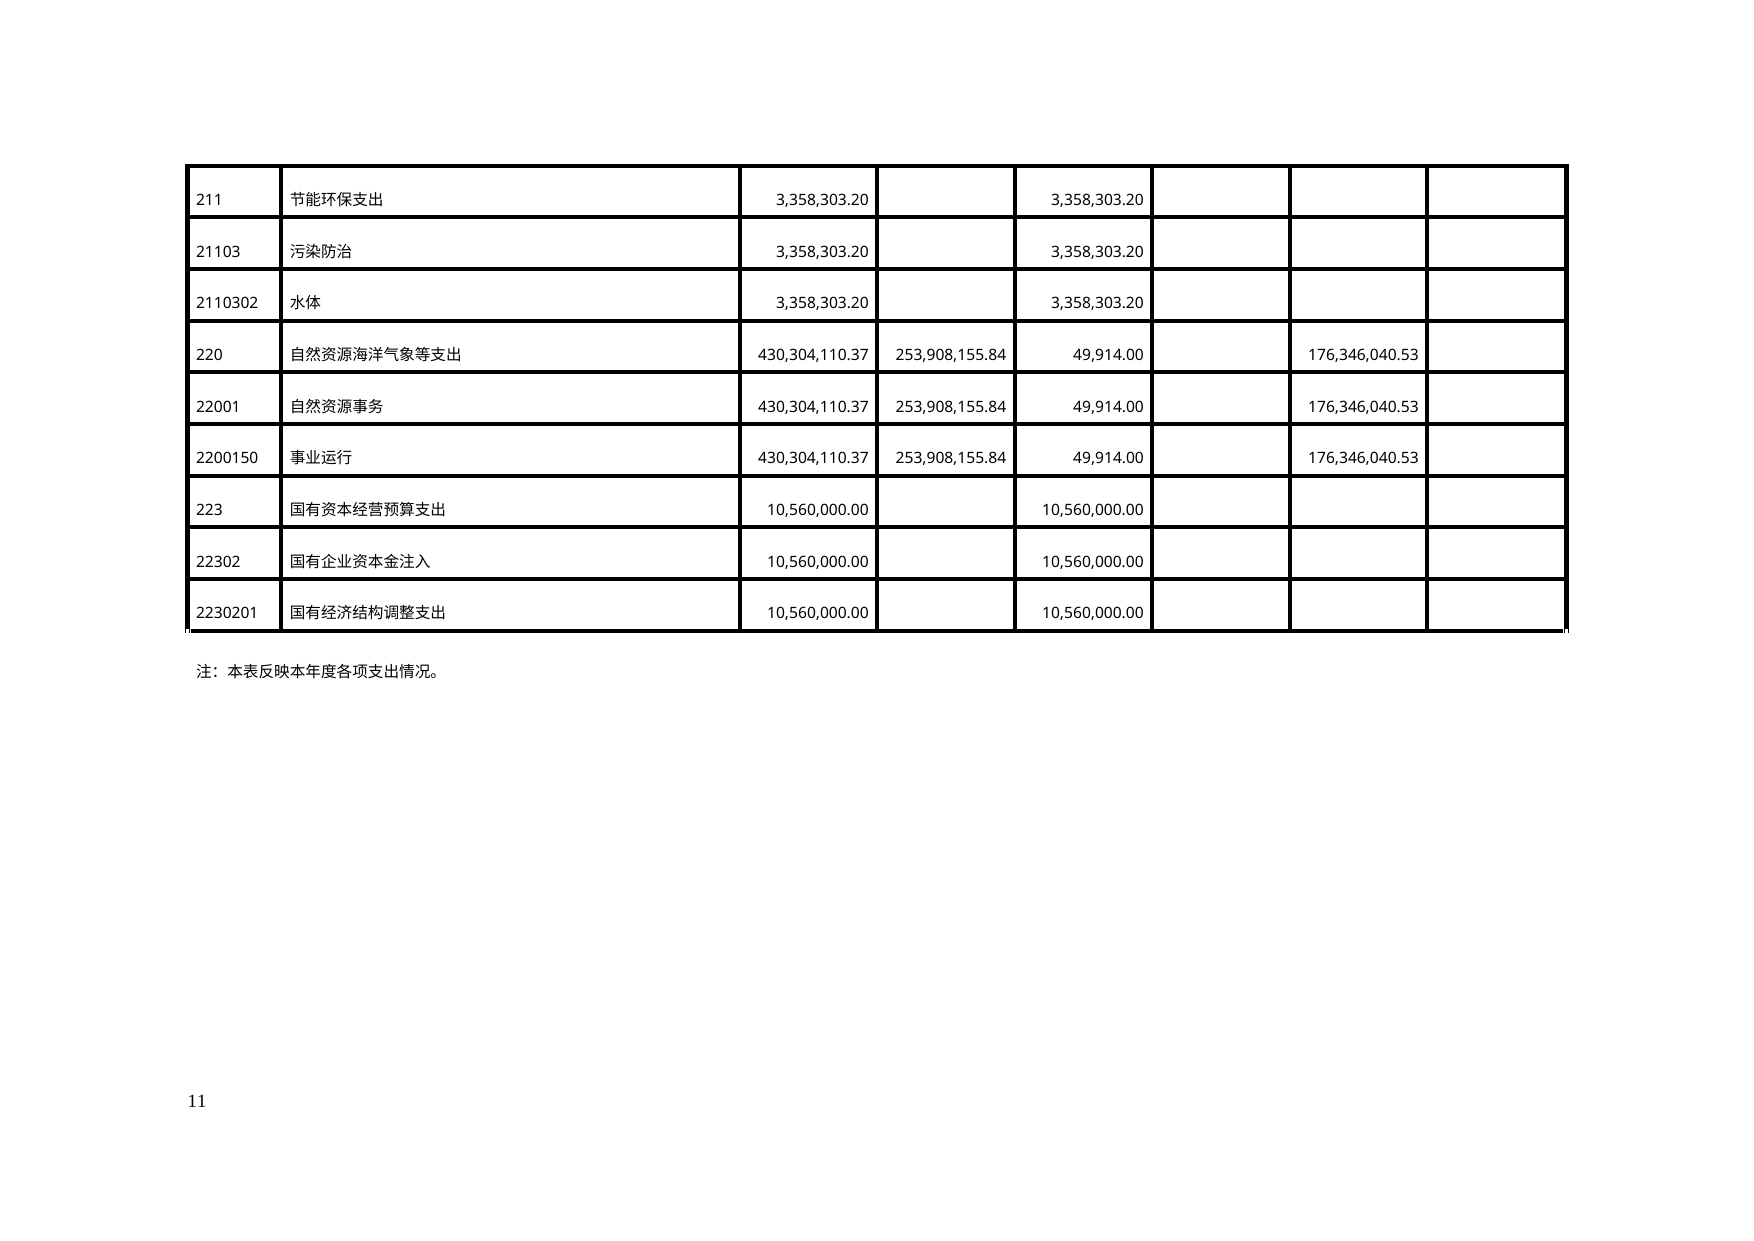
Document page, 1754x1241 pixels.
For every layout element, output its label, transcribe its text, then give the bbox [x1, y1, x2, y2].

table_cell 176,346,040.53 [1292, 323, 1425, 370]
table_cell 49,914.00 [1017, 323, 1150, 370]
table_cell [1429, 529, 1564, 577]
table_cell 3,358,303.20 [742, 271, 875, 318]
table_cell 253,908,155.84 [879, 323, 1013, 370]
table_cell 10,560,000.00 [742, 478, 875, 525]
table_cell [879, 168, 1013, 215]
table_cell [1292, 219, 1425, 267]
table_cell 49,914.00 [1017, 426, 1150, 473]
table_cell [1154, 478, 1288, 525]
table_cell [879, 529, 1013, 577]
table_cell 3,358,303.20 [742, 168, 875, 215]
table_cell [1429, 374, 1564, 422]
table_cell 2200150 [190, 426, 279, 473]
table_cell 176,346,040.53 [1292, 426, 1425, 473]
table_cell [1292, 478, 1425, 525]
table_cell 国有企业资本金注入 [283, 529, 738, 577]
table_cell 自然资源海洋气象等支出 [283, 323, 738, 370]
table_cell 49,914.00 [1017, 374, 1150, 422]
table_cell [1154, 271, 1288, 318]
table_cell 430,304,110.37 [742, 426, 875, 473]
table_cell 10,560,000.00 [742, 581, 875, 628]
table_cell 自然资源事务 [283, 374, 738, 422]
table_cell [1292, 168, 1425, 215]
table_cell 253,908,155.84 [879, 374, 1013, 422]
table_cell 2110302 [190, 271, 279, 318]
table_cell 10,560,000.00 [742, 529, 875, 577]
table_cell [1154, 168, 1288, 215]
table_cell 事业运行 [283, 426, 738, 473]
table_cell 国有资本经营预算支出 [283, 478, 738, 525]
table_cell [1429, 219, 1564, 267]
table_cell 220 [190, 323, 279, 370]
table_cell [1429, 426, 1564, 473]
table_cell 水体 [283, 271, 738, 318]
table_cell 3,358,303.20 [1017, 271, 1150, 318]
table_cell 节能环保支出 [283, 168, 738, 215]
table_cell [1429, 478, 1564, 525]
table_cell [879, 271, 1013, 318]
table_cell 22001 [190, 374, 279, 422]
table_cell [1292, 271, 1425, 318]
table_cell 3,358,303.20 [1017, 219, 1150, 267]
table_cell 注：本表反映本年度各项支出情况。 [189, 629, 1565, 694]
table_cell 10,560,000.00 [1017, 581, 1150, 628]
table_cell 430,304,110.37 [742, 323, 875, 370]
table_cell [879, 581, 1013, 628]
table_cell 3,358,303.20 [742, 219, 875, 267]
table_cell 22302 [190, 529, 279, 577]
table_cell [1154, 426, 1288, 473]
table_cell 污染防治 [283, 219, 738, 267]
table_cell 223 [190, 478, 279, 525]
table_cell [1154, 219, 1288, 267]
table_cell 3,358,303.20 [1017, 168, 1150, 215]
table_cell 10,560,000.00 [1017, 529, 1150, 577]
table_cell [879, 478, 1013, 525]
table_cell 国有经济结构调整支出 [283, 581, 738, 628]
table_cell [879, 219, 1013, 267]
table_cell 2230201 [190, 581, 279, 628]
table_cell 430,304,110.37 [742, 374, 875, 422]
table_cell 253,908,155.84 [879, 426, 1013, 473]
table_cell [1154, 581, 1288, 628]
table_cell [1429, 323, 1564, 370]
table_cell [1154, 374, 1288, 422]
table_cell [1429, 168, 1564, 215]
table_cell [1292, 581, 1425, 628]
table_cell [1429, 581, 1564, 628]
table_cell 10,560,000.00 [1017, 478, 1150, 525]
table_cell [1154, 529, 1288, 577]
table_cell 176,346,040.53 [1292, 374, 1425, 422]
table_cell [1292, 529, 1425, 577]
table_cell 211 [190, 168, 279, 215]
table_cell [1429, 271, 1564, 318]
table_cell [1154, 323, 1288, 370]
table_cell 21103 [190, 219, 279, 267]
